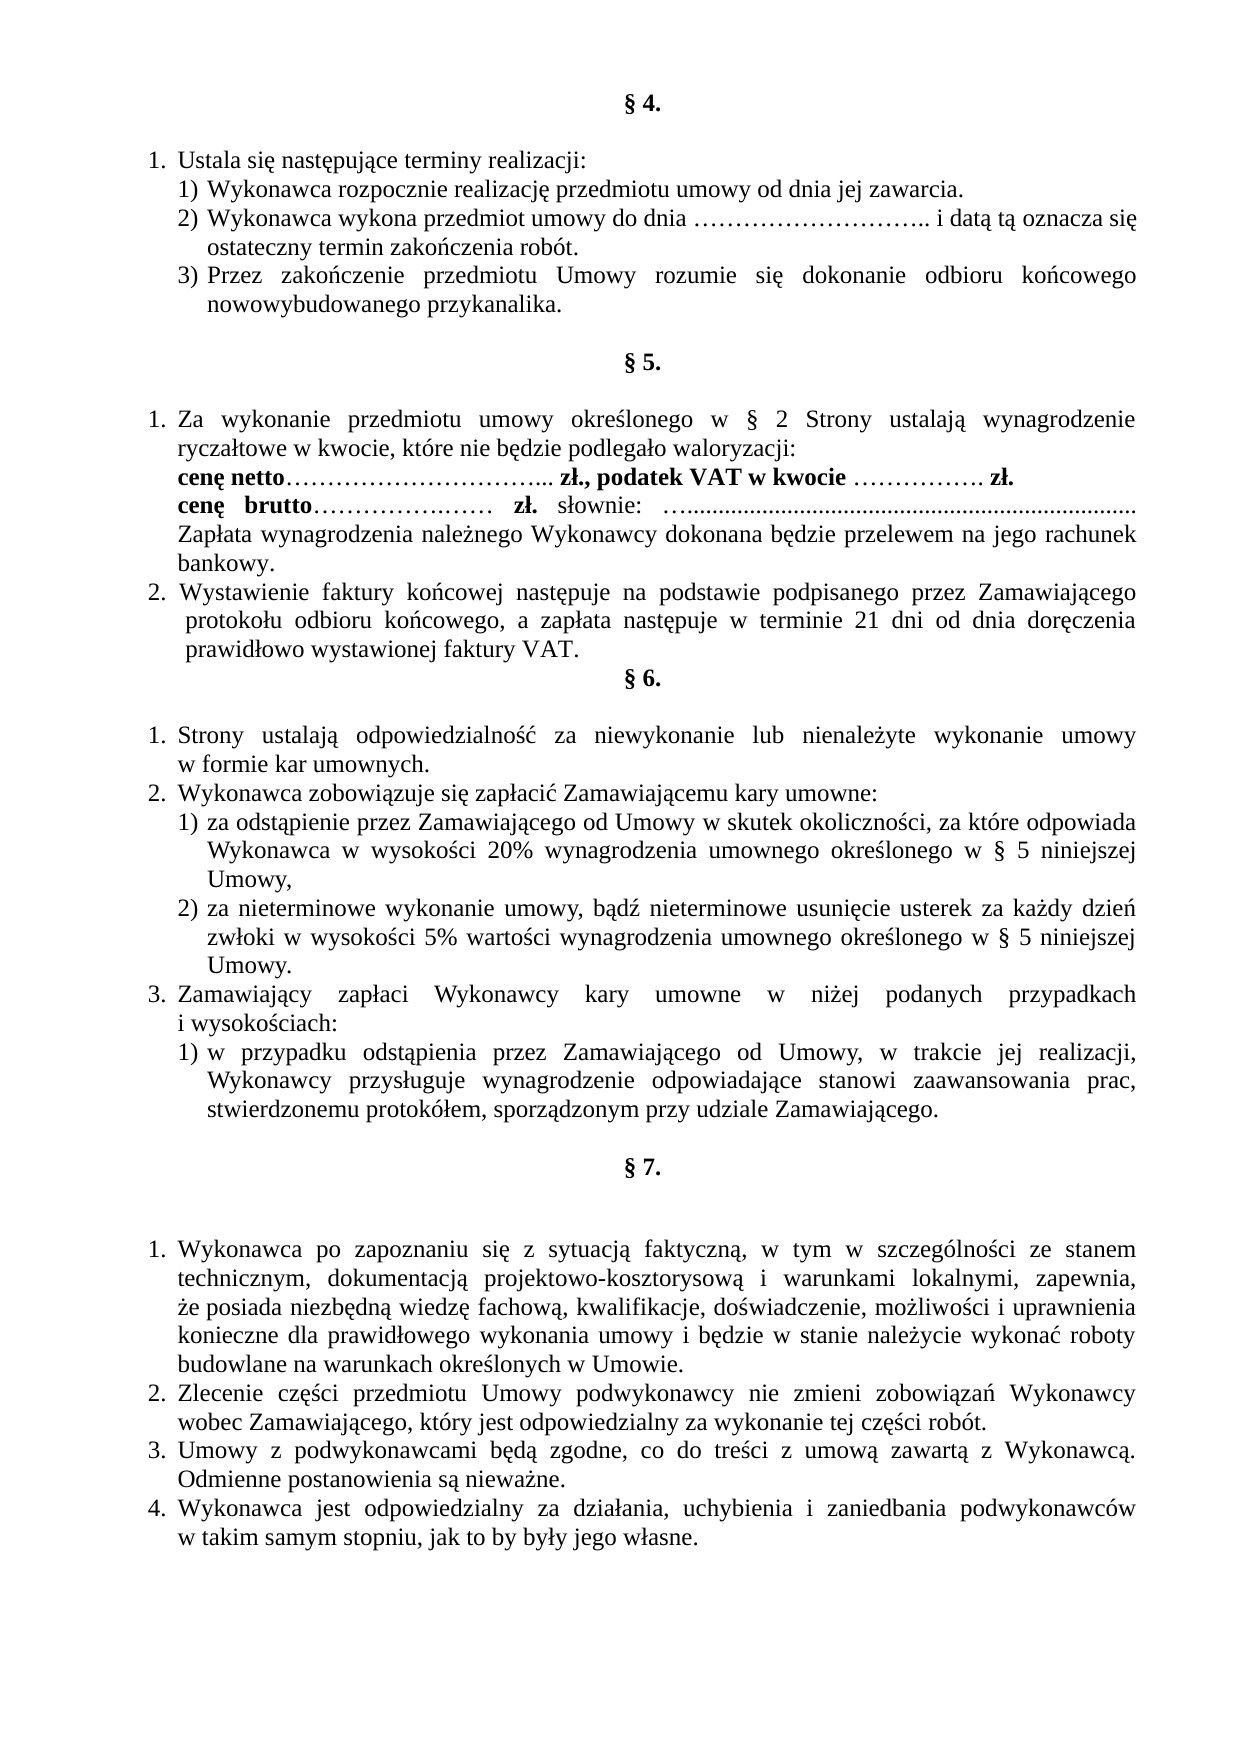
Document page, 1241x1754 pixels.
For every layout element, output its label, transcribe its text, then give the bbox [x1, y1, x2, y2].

list Przez zakończenie przedmiotu Umowy rozumie się dokonanie odbioru końcowego nowowybudowanego przykanalika. [177, 260, 1137, 318]
list Strony ustalają odpowiedzialność za niewykonanie lub nienależyte wykonanie umowy w formie kar umownych. [148, 720, 1137, 778]
text § 7. [148, 1152, 1137, 1180]
list Wykonawca zobowiązuje się zapłacić Zamawiającemu kary umowne: [148, 778, 1137, 807]
list Wykonawca wykona przedmiot umowy do dnia ……………………….. i datą tą oznacza się ostateczny termin zakończenia robót. [177, 203, 1137, 260]
list Umowy z podwykonawcami będą zgodne, co do treści z umową zawartą z Wykonawcą. Odmienne postanowienia są nieważne. [148, 1435, 1137, 1493]
list Wykonawca jest odpowiedzialny za działania, uchybienia i zaniedbania podwykonawców w takim samym stopniu, jak to by były jego własne. [148, 1493, 1137, 1550]
list Wykonawca po zapoznaniu się z sytuacją faktyczną, w tym w szczególności ze stanem technicznym, dokumentacją projektowo-kosztorysową i warunkami lokalnymi, zapewnia, że posiada niezbędną wiedzę fachową, kwalifikacje, doświadczenie, możliwości i uprawnienia konieczne dla prawidłowego wykonania umowy i będzie w stanie należycie wykonać roboty budowlane na warunkach określonych w Umowie. [148, 1234, 1137, 1378]
text § 5. [148, 347, 1137, 375]
text § 6. [148, 663, 1137, 692]
list Za wykonanie przedmiotu umowy określonego w § 2 Strony ustalają wynagrodzenie ryczałtowe w kwocie, które nie będzie podlegało waloryzacji: [148, 404, 1137, 462]
list Zamawiający zapłaci Wykonawcy kary umowne w niżej podanych przypadkach i wysokościach: [148, 979, 1137, 1037]
list Ustala się następujące terminy realizacji: [148, 145, 1137, 174]
text cenę brutto…………….…… zł. słownie: …........................................................................ Zapłata wynagrodzenia należnego Wykonawcy dokonana będzie przelewem na jego rachunek bankowy. [177, 490, 1137, 577]
text 2. Wystawienie faktury końcowej następuje na podstawie podpisanego przez Zamawiającego protokołu odbioru końcowego, a zapłata następuje w terminie 21 dni od dnia doręczenia prawidłowo wystawionej faktury VAT. [148, 577, 1137, 663]
text § 4. [148, 88, 1137, 117]
text cenę netto…………………………... zł., podatek VAT w kwocie ……………. zł. [177, 462, 1137, 490]
list Wykonawca rozpocznie realizację przedmiotu umowy od dnia jej zawarcia. [177, 174, 1137, 203]
list za odstąpienie przez Zamawiającego od Umowy w skutek okoliczności, za które odpowiada Wykonawca w wysokości 20% wynagrodzenia umownego określonego w § 5 niniejszej Umowy, [177, 807, 1137, 893]
list za nieterminowe wykonanie umowy, bądź nieterminowe usunięcie usterek za każdy dzień zwłoki w wysokości 5% wartości wynagrodzenia umownego określonego w § 5 niniejszej Umowy. [177, 893, 1137, 979]
list w przypadku odstąpienia przez Zamawiającego od Umowy, w trakcie jej realizacji, Wykonawcy przysługuje wynagrodzenie odpowiadające stanowi zaawansowania prac, stwierdzonemu protokółem, sporządzonym przy udziale Zamawiającego. [177, 1037, 1137, 1123]
list Zlecenie części przedmiotu Umowy podwykonawcy nie zmieni zobowiązań Wykonawcy wobec Zamawiającego, który jest odpowiedzialny za wykonanie tej części robót. [148, 1378, 1137, 1435]
